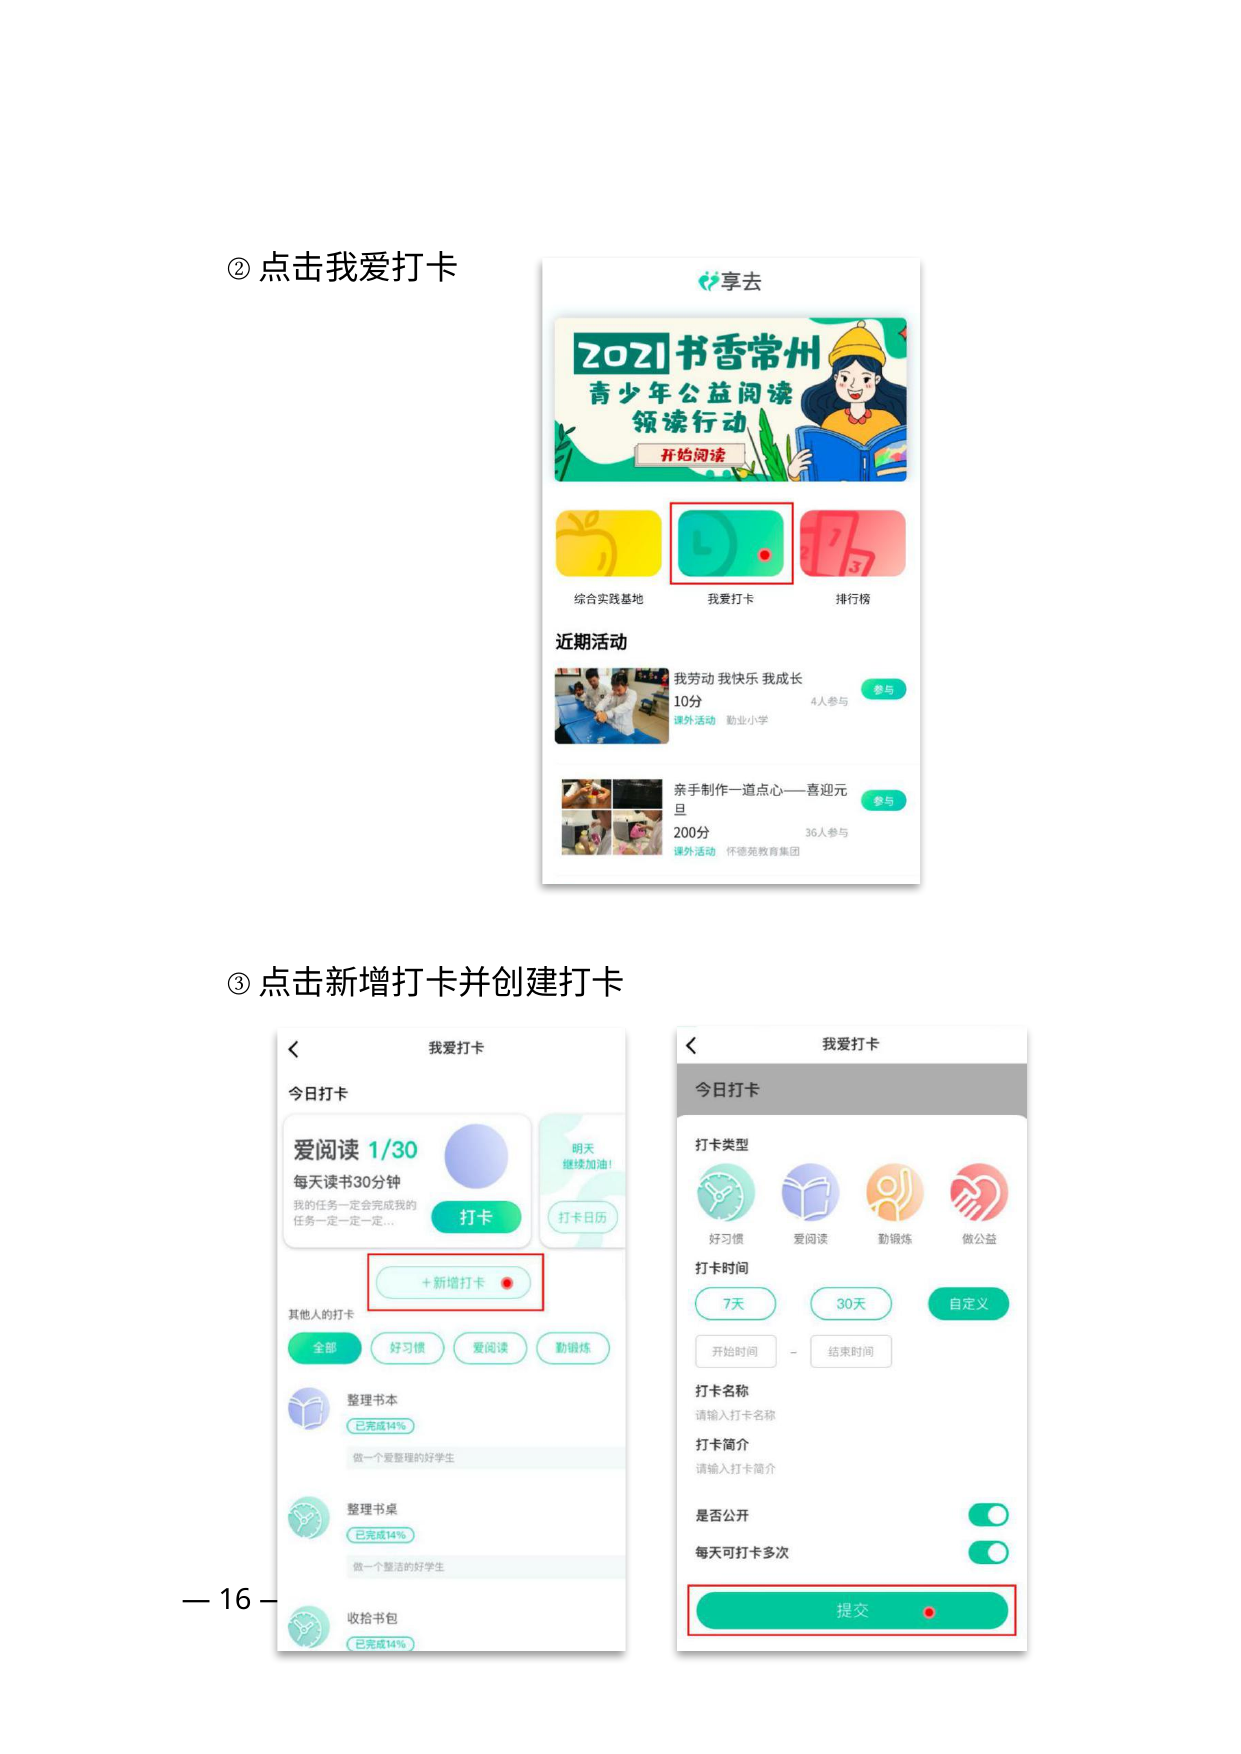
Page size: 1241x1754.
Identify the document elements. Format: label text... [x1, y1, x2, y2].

text ②点击我爱打卡 [159, 233, 1081, 298]
picture [542, 258, 921, 884]
picture [677, 1026, 1027, 1651]
picture [277, 1028, 626, 1651]
text ③点击新增打卡并创建打卡 [159, 948, 1081, 1013]
